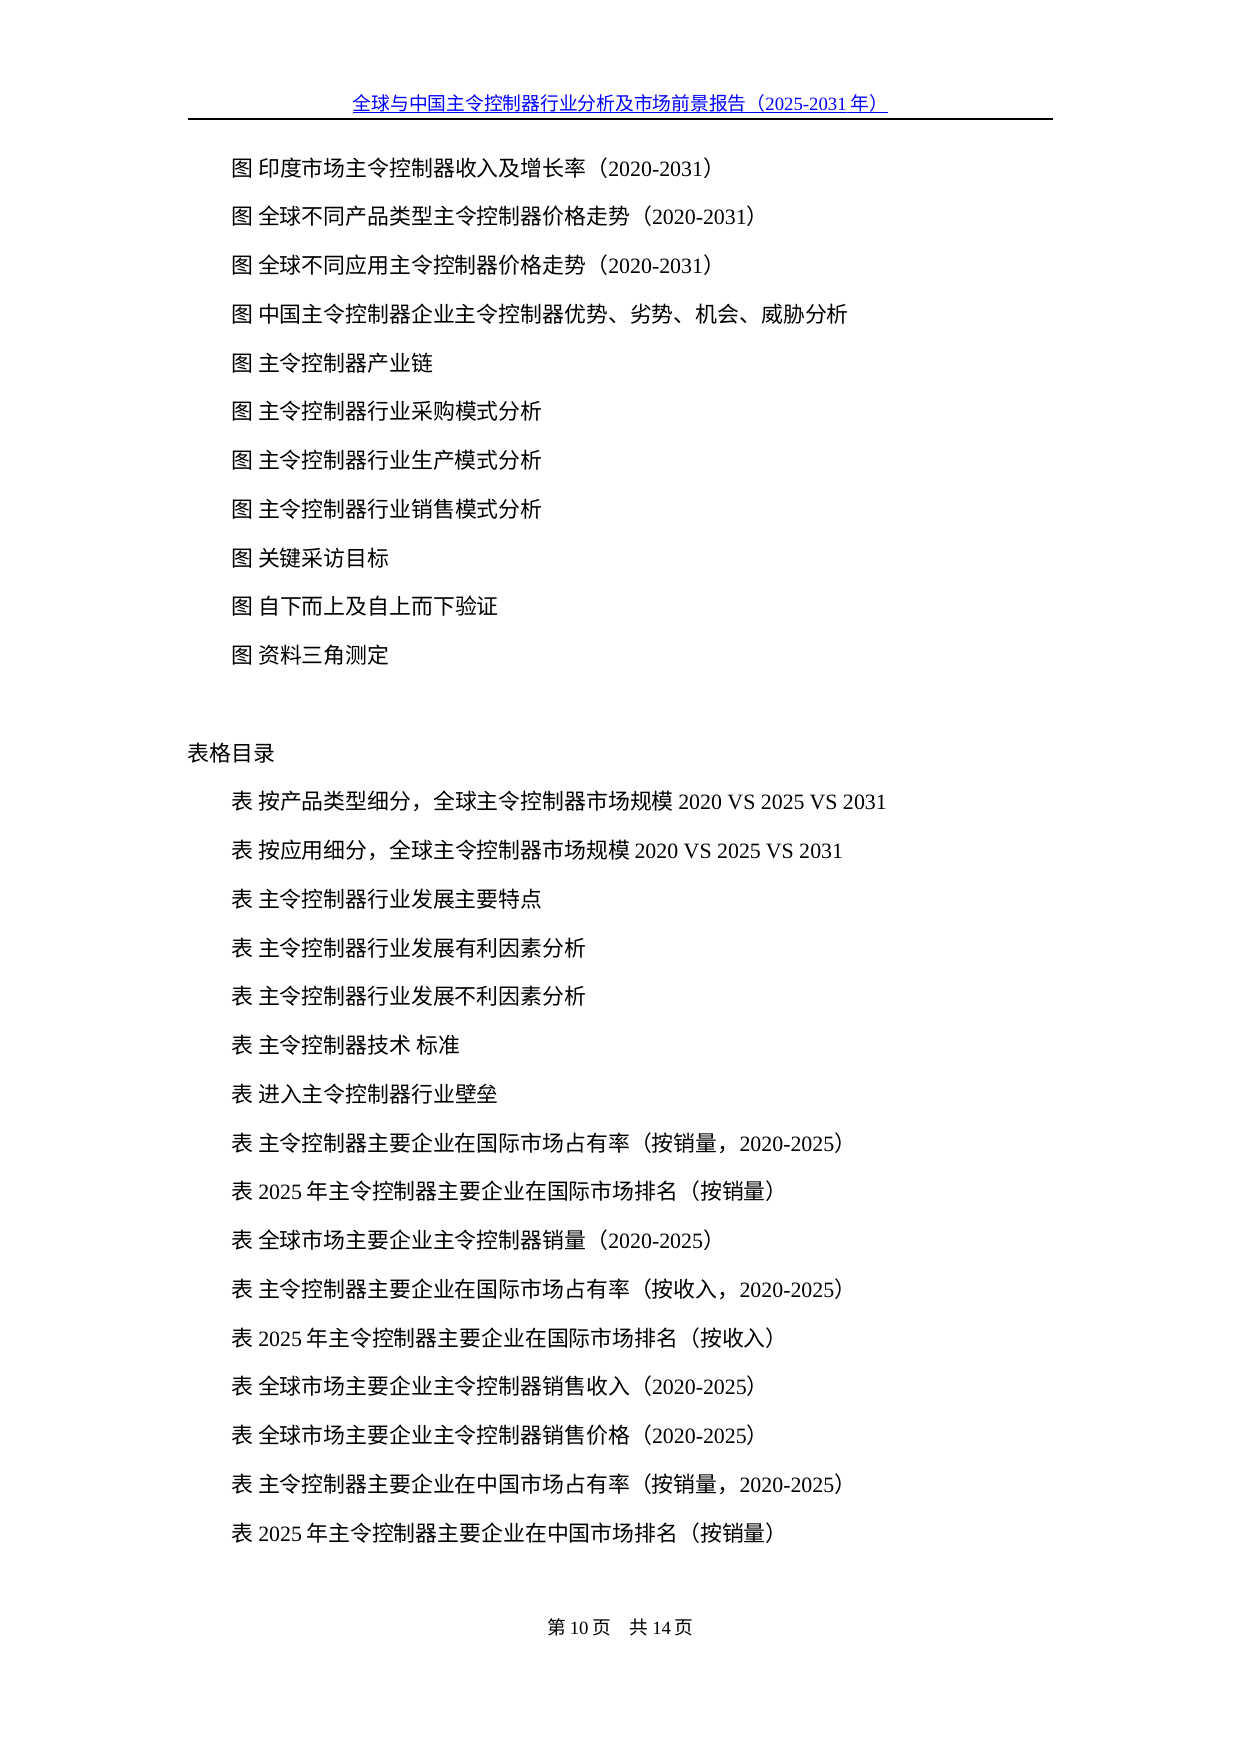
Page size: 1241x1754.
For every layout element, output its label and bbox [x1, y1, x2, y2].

text [187, 150, 1053, 1548]
